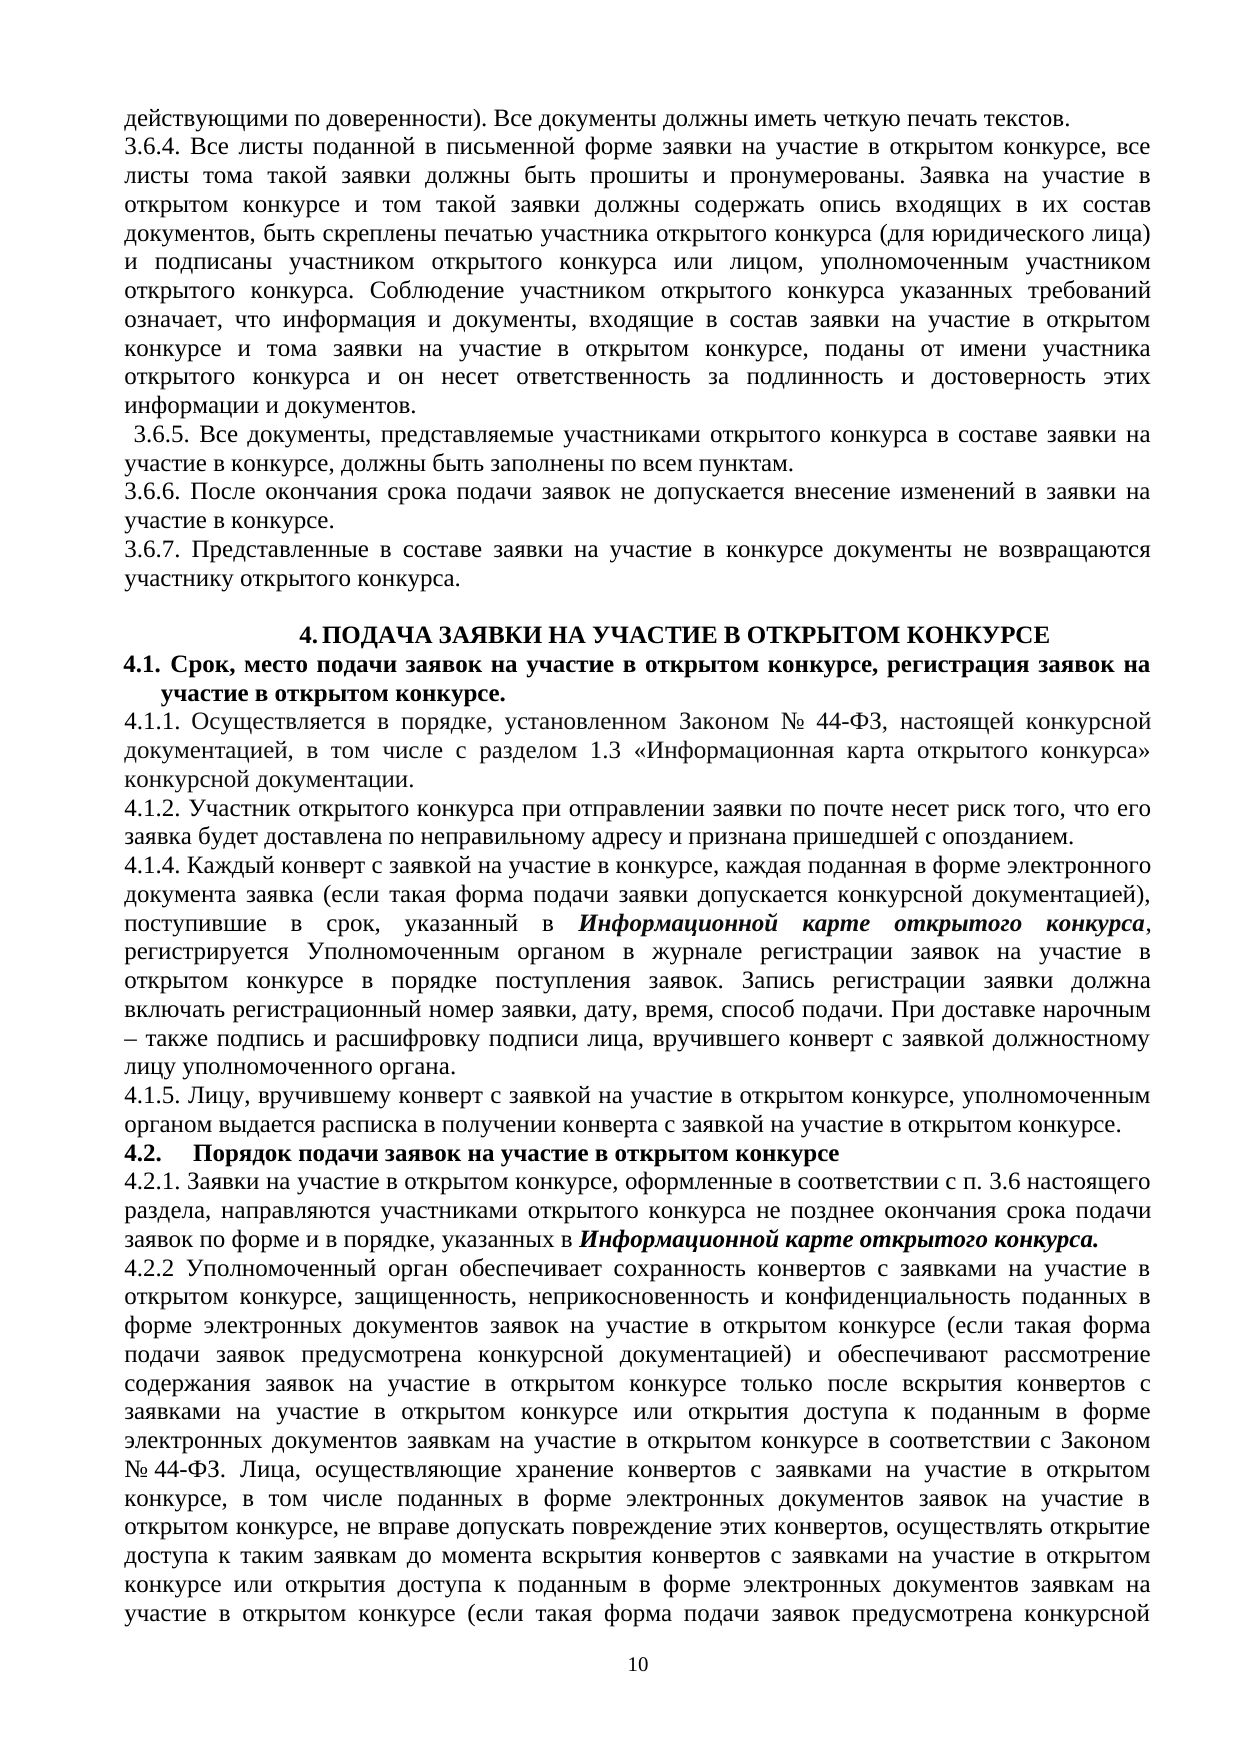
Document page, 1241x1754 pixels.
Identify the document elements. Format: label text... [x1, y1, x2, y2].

text 4.2.1. Заявки на участие в открытом конкурсе, оформленные в соответствии с п. 3.6 настоящего раздела, направляются участниками открытого конкурса не позднее окончания срока подачи заявок по форме и в порядке, указанных в Информационной карте открытого конкурса. [124, 1166, 1152, 1253]
text 3.6.5. Все документы, представляемые участниками открытого конкурса в составе заявки на участие в конкурсе, должны быть заполнены по всем пунктам. [124, 419, 1152, 476]
list 3.6.6. После окончания срока подачи заявок не допускается внесение изменений в заявки на участие в конкурсе. [124, 476, 1152, 534]
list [124, 103, 1152, 131]
text 4.1.4. Каждый конверт с заявкой на участие в конкурсе, каждая поданная в форме электронного документа заявка (если такая форма подачи заявки допускается конкурсной документацией), поступившие в срок, указанный в Информационной карте открытого конкурса, регистрируется Уполномоченным органом в журнале регистрации заявок на участие в открытом конкурсе в порядке поступления заявок. Запись регистрации заявки должна включать регистрационный номер заявки, дату, время, способ подачи. При доставке нарочным – также подпись и расшифровку подписи лица, вручившего конверт с заявкой должностному лицу уполномоченного органа. [124, 850, 1152, 1080]
list Порядок подачи заявок на участие в открытом конкурсе [124, 1138, 1152, 1166]
text 4.1.2. Участник открытого конкурса при отправлении заявки по почте несет риск того, что его заявка будет доставлена по неправильному адресу и признана пришедшей с опозданием. [124, 793, 1152, 850]
list 4.1.5. Лицу, вручившему конверт с заявкой на участие в открытом конкурсе, уполномоченным органом выдается расписка в получении конверта с заявкой на участие в открытом конкурсе. [124, 1080, 1152, 1138]
list Срок, место подачи заявок на участие в открытом конкурсе, регистрация заявок на участие в открытом конкурсе. [123, 649, 1152, 706]
list ПОДАЧА ЗАЯВКИ НА УЧАСТИЕ В ОТКРЫТОМ КОНКУРСЕ [198, 620, 1152, 649]
text 4.1.1. Осуществляется в порядке, установленном Законом № 44-ФЗ, настоящей конкурсной документацией, в том числе с разделом 1.3 «Информационная карта открытого конкурса» конкурсной документации. [124, 706, 1152, 793]
text 3.6.4. Все листы поданной в письменной форме заявки на участие в открытом конкурсе, все листы тома такой заявки должны быть прошиты и пронумерованы. Заявка на участие в открытом конкурсе и том такой заявки должны содержать опись входящих в их состав документов, быть скреплены печатью участника открытого конкурса (для юридического лица) и подписаны участником открытого конкурса или лицом, уполномоченным участником открытого конкурса. Соблюдение участником открытого конкурса указанных требований означает, что информация и документы, входящие в состав заявки на участие в открытом конкурсе и тома заявки на участие в открытом конкурсе, поданы от имени участника открытого конкурса и он несет ответственность за подлинность и достоверность этих информации и документов. [124, 131, 1152, 419]
list 3.6.7. Представленные в составе заявки на участие в конкурсе документы не возвращаются участнику открытого конкурса. [124, 534, 1152, 591]
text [124, 1253, 1152, 1626]
